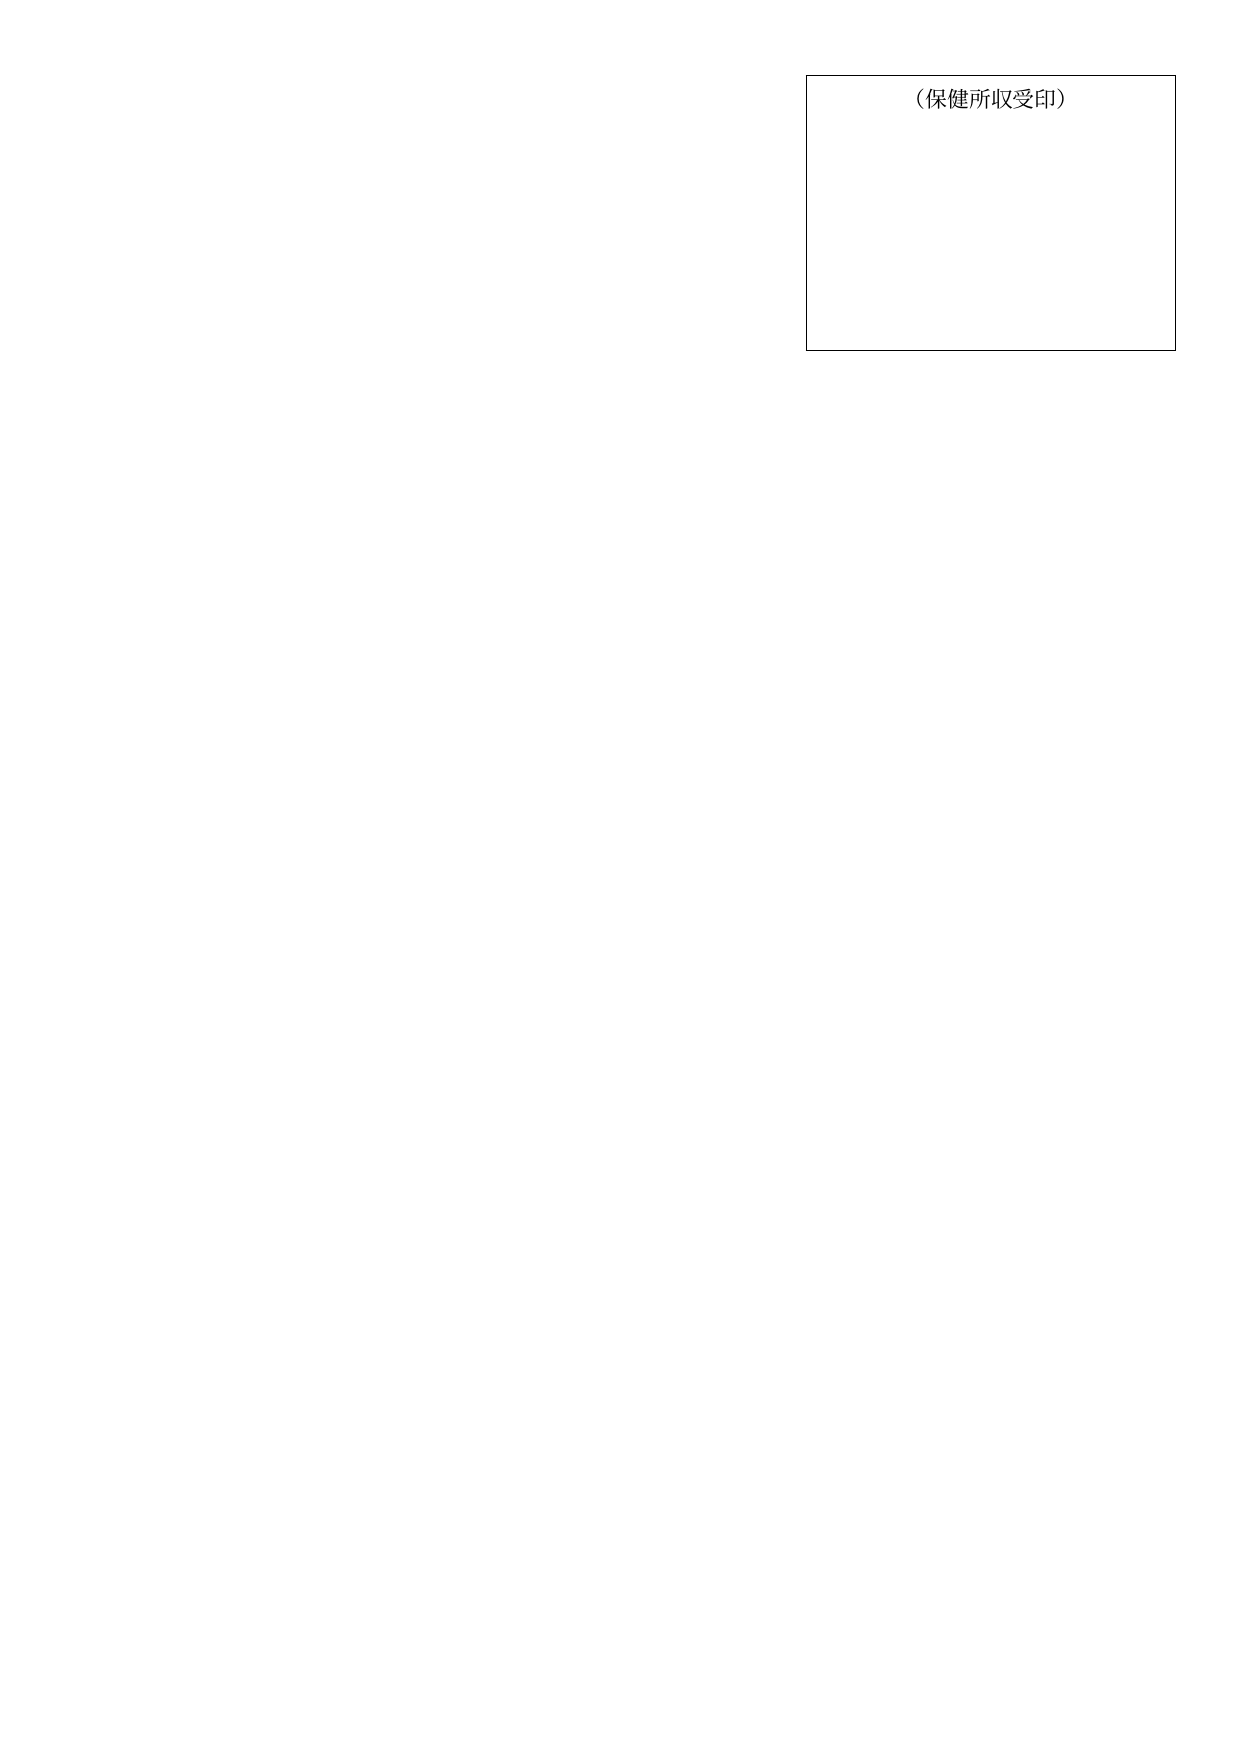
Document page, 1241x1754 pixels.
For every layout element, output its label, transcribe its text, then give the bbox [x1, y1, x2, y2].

table_cell （保健所収受印） [807, 76, 1175, 350]
